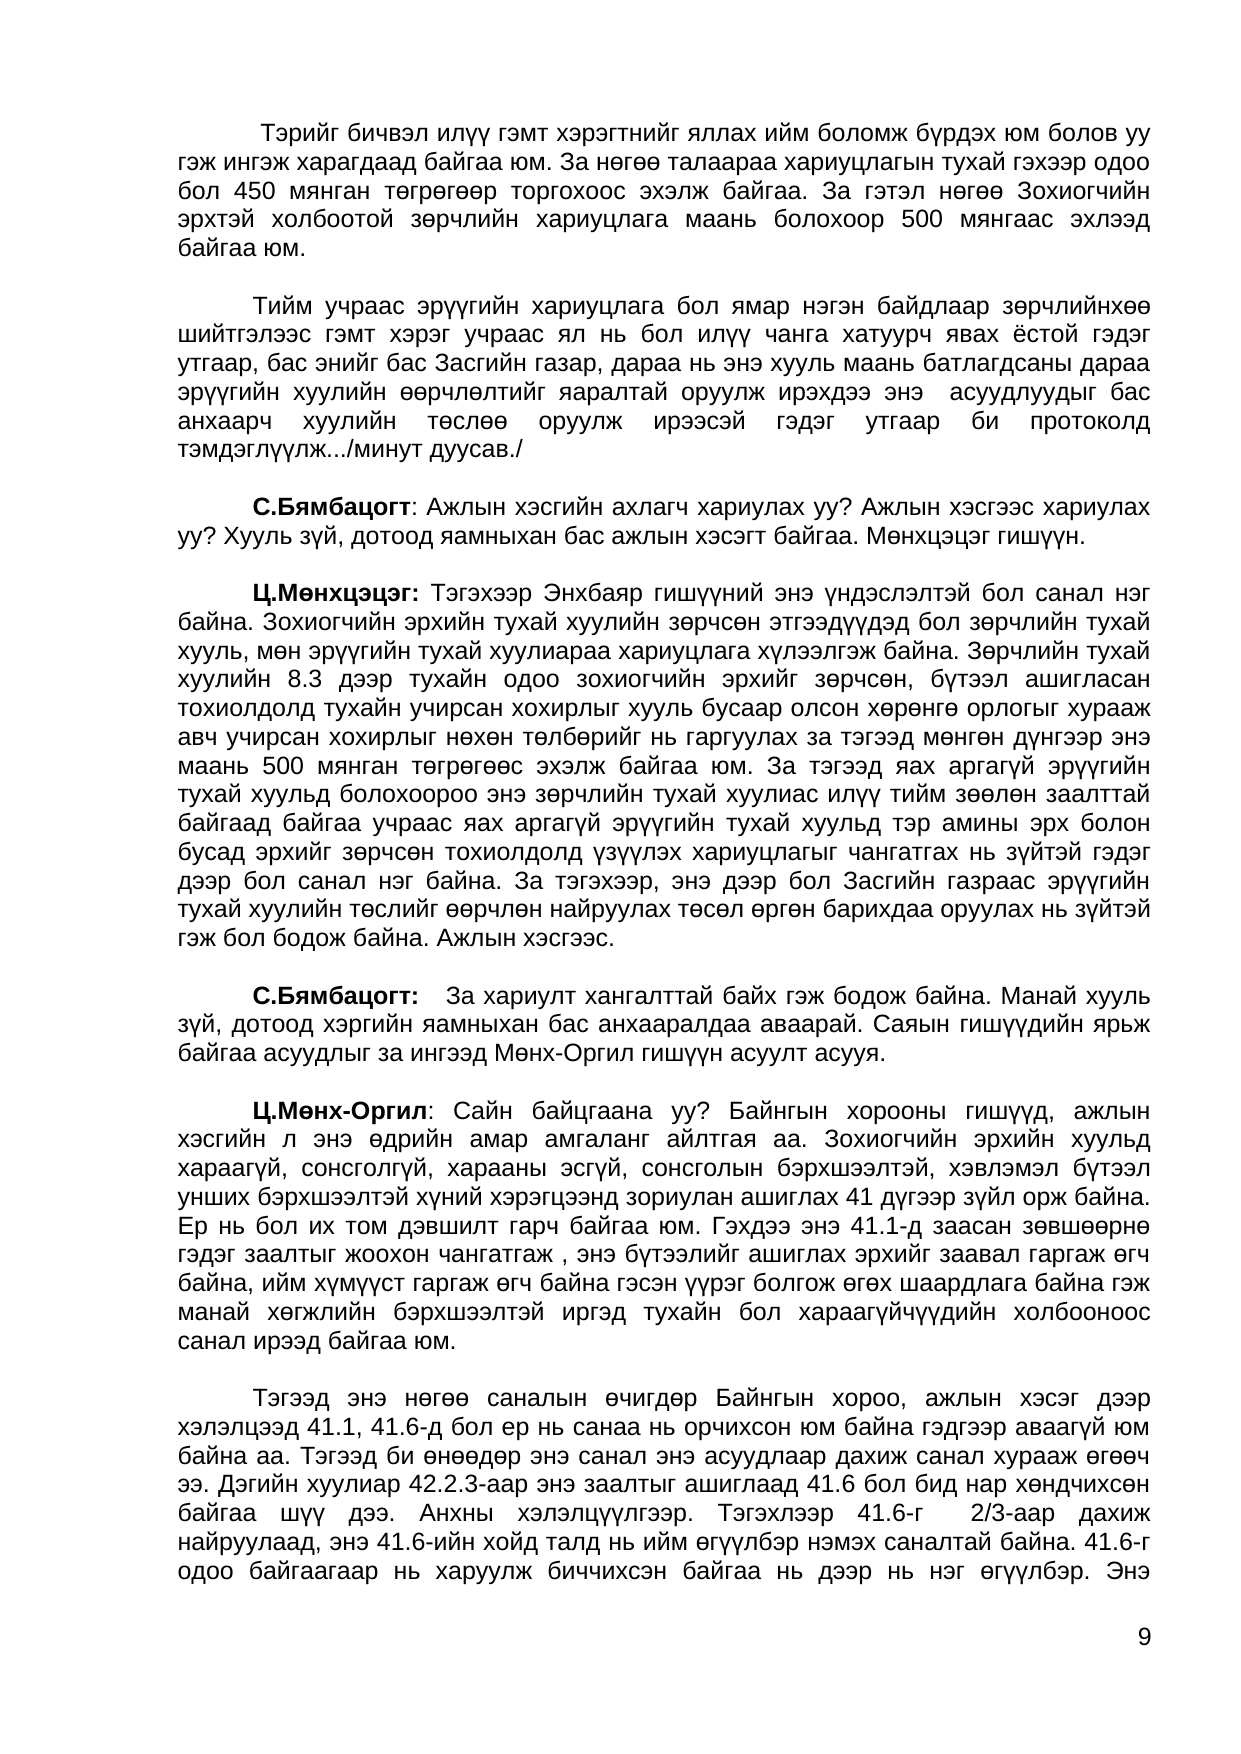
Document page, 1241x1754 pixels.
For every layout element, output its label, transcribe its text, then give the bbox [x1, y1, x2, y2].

text С.Бямбацогт: За хариулт хангалттай байх гэж бодож байна. Манай хууль зүй, дотоод хэргийн яамныхан бас анхааралдаа аваарай. Саяын гишүүдийн ярьж байгаа асуудлыг за ингээд Мөнх-Оргил гишүүн асуулт асууя. [177, 981, 1152, 1067]
text Ц.Мөнх-Оргил: Сайн байцгаана уу? Байнгын хорооны гишүүд, ажлын хэсгийн л энэ өдрийн амар амгаланг айлтгая аа. Зохиогчийн эрхийн хуульд хараагүй, сонсголгүй, харааны эсгүй, сонсголын бэрхшээлтэй, хэвлэмэл бүтээл унших бэрхшээлтэй хүний хэрэгцээнд зориулан ашиглах 41 дүгээр зүйл орж байна. Ер нь бол их том дэвшилт гарч байгаа юм. Гэхдээ энэ 41.1-д заасан зөвшөөрнө гэдэг заалтыг жоохон чангатгаж , энэ бүтээлийг ашиглах эрхийг заавал гаргаж өгч байна, ийм хүмүүст гаргаж өгч байна гэсэн үүрэг болгож өгөх шаардлага байна гэж манай хөгжлийн бэрхшээлтэй иргэд тухайн бол хараагүйчүүдийн холбооноос санал ирээд байгаа юм. [177, 1096, 1152, 1354]
text Тэрийг бичвэл илүү гэмт хэрэгтнийг яллах ийм боломж бүрдэх юм болов уу гэж ингэж харагдаад байгаа юм. За нөгөө талаараа хариуцлагын тухай гэхээр одоо бол 450 мянган төгрөгөөр торгохоос эхэлж байгаа. За гэтэл нөгөө Зохиогчийн эрхтэй холбоотой зөрчлийн хариуцлага маань болохоор 500 мянгаас эхлээд байгаа юм. [177, 118, 1152, 262]
text Ц.Мөнхцэцэг: Тэгэхээр Энхбаяр гишүүний энэ үндэслэлтэй бол санал нэг байна. Зохиогчийн эрхийн тухай хуулийн зөрчсөн этгээдүүдэд бол зөрчлийн тухай хууль, мөн эрүүгийн тухай хуулиараа хариуцлага хүлээлгэж байна. Зөрчлийн тухай хуулийн 8.3 дээр тухайн одоо зохиогчийн эрхийг зөрчсөн, бүтээл ашигласан тохиолдолд тухайн учирсан хохирлыг хууль бусаар олсон хөрөнгө орлогыг хурааж авч учирсан хохирлыг нөхөн төлбөрийг нь гаргуулах за тэгээд мөнгөн дүнгээр энэ маань 500 мянган төгрөгөөс эхэлж байгаа юм. За тэгээд яах аргагүй эрүүгийн тухай хуульд болохоороо энэ зөрчлийн тухай хуулиас илүү тийм зөөлөн заалттай байгаад байгаа учраас яах аргагүй эрүүгийн тухай хуульд тэр амины эрх болон бусад эрхийг зөрчсөн тохиолдолд үзүүлэх хариуцлагыг чангатгах нь зүйтэй гэдэг дээр бол санал нэг байна. За тэгэхээр, энэ дээр бол Засгийн газраас эрүүгийн тухай хуулийн төслийг өөрчлөн найруулах төсөл өргөн барихдаа оруулах нь зүйтэй гэж бол бодож байна. Ажлын хэсгээс. [177, 578, 1152, 952]
text С.Бямбацогт: Ажлын хэсгийн ахлагч хариулах уу? Ажлын хэсгээс хариулах уу? Хууль зүй, дотоод яамныхан бас ажлын хэсэгт байгаа. Мөнхцэцэг гишүүн. [177, 492, 1152, 549]
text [177, 1383, 1152, 1584]
text Тийм учраас эрүүгийн хариуцлага бол ямар нэгэн байдлаар зөрчлийнхөө шийтгэлээс гэмт хэрэг учраас ял нь бол илүү чанга хатуурч явах ёстой гэдэг утгаар, бас энийг бас Засгийн газар, дараа нь энэ хууль маань батлагдсаны дараа эрүүгийн хуулийн өөрчлөлтийг яаралтай оруулж ирэхдээ энэ асуудлуудыг бас анхаарч хуулийн төслөө оруулж ирээсэй гэдэг утгаар би протоколд тэмдэглүүлж.../минут дуусав./ [177, 291, 1152, 463]
